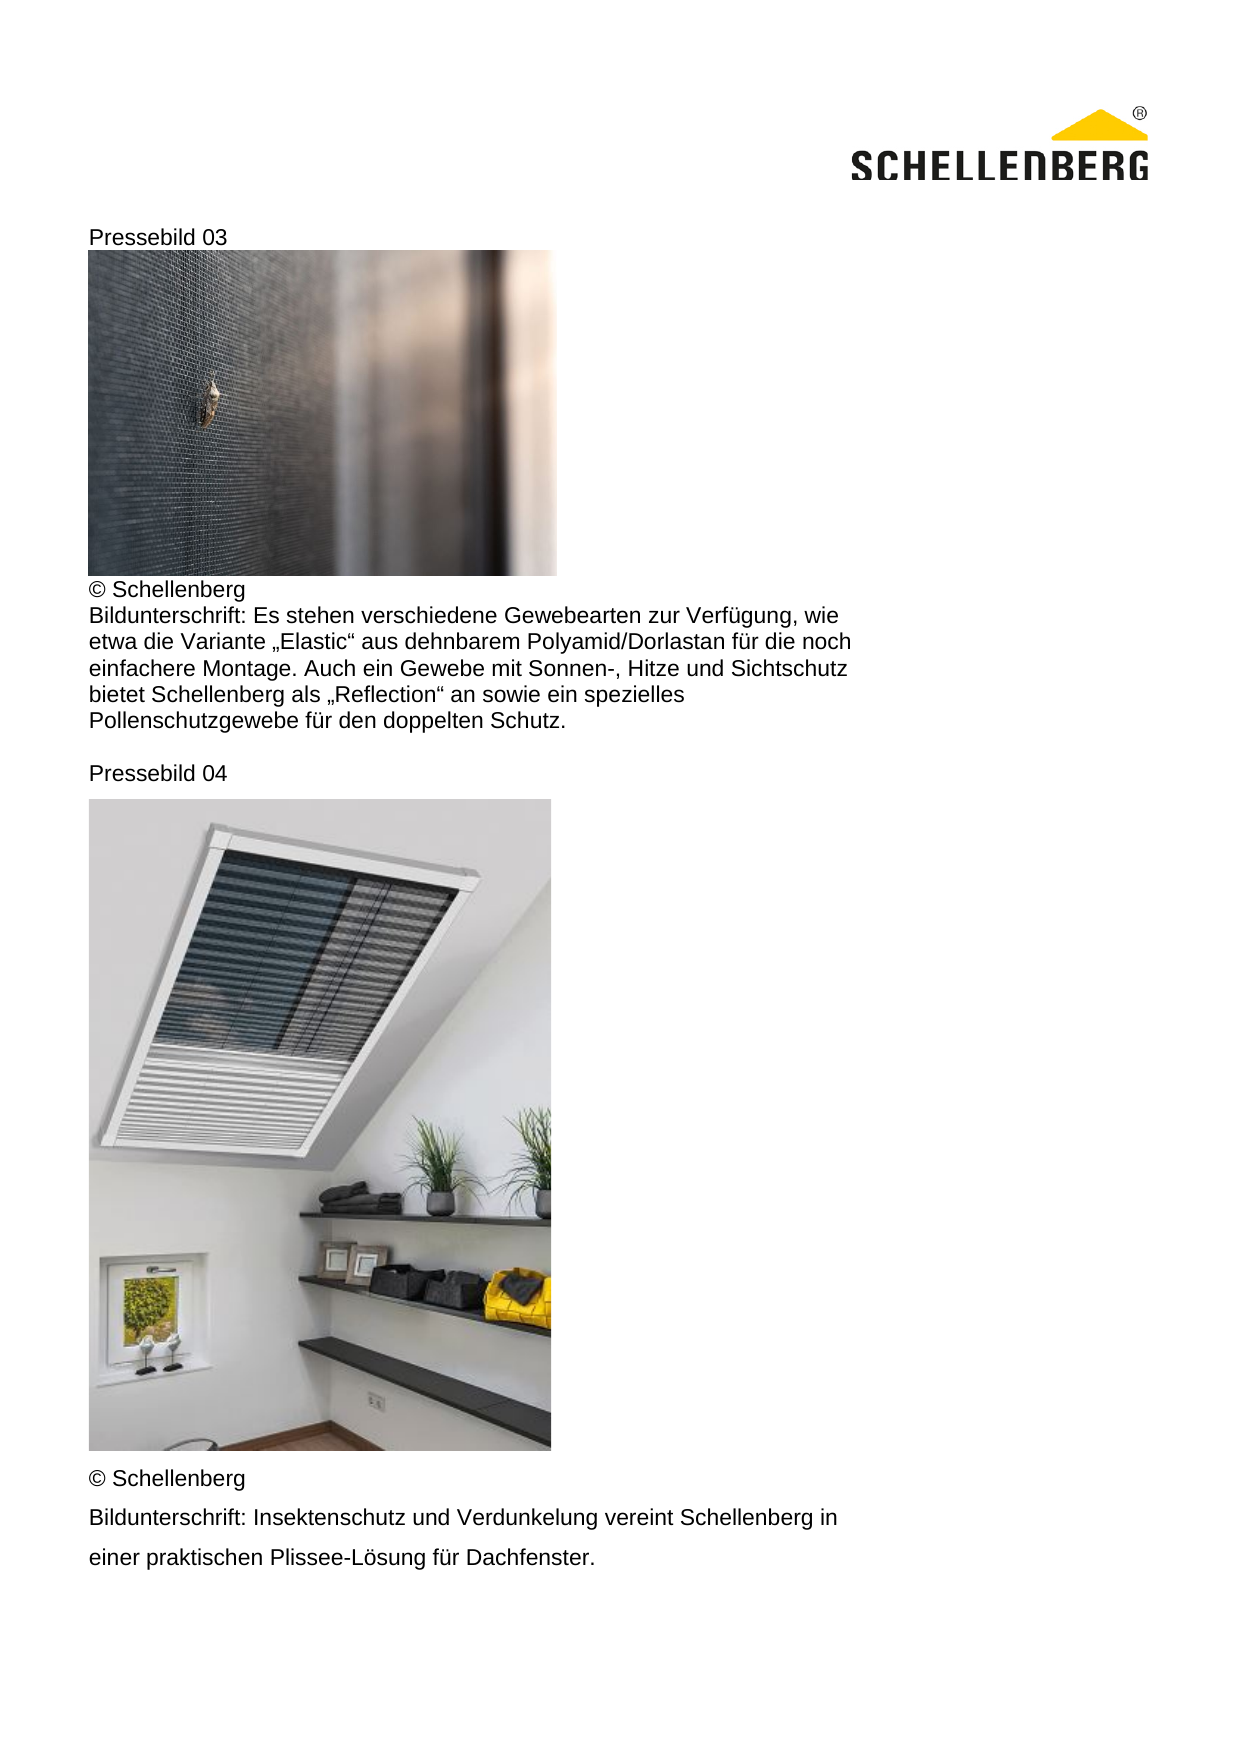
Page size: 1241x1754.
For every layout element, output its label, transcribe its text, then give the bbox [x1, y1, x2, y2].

picture [88, 250, 557, 576]
text Pressebild 03 [89, 224, 886, 251]
text Bildunterschrift: Insektenschutz und Verdunkelung vereint Schellenberg in einer praktischen Plissee-Lösung für Dachfenster. [89, 1504, 886, 1570]
picture [88, 799, 552, 1451]
text © Schellenberg [89, 1464, 886, 1491]
picture [851, 104, 1148, 180]
text Bildunterschrift: Es stehen verschiedene Gewebearten zur Verfügung, wie etwa die Variante „Elastic“ aus dehnbarem Polyamid/Dorlastan für die noch einfachere Montage. Auch ein Gewebe mit Sonnen-, Hitze und Sichtschutz bietet Schellenberg als „Reflection“ an sowie ein spezielles Pollenschutzgewebe für den doppelten Schutz. [89, 602, 886, 734]
text Pressebild 04 [89, 760, 886, 786]
text © Schellenberg [89, 576, 886, 602]
